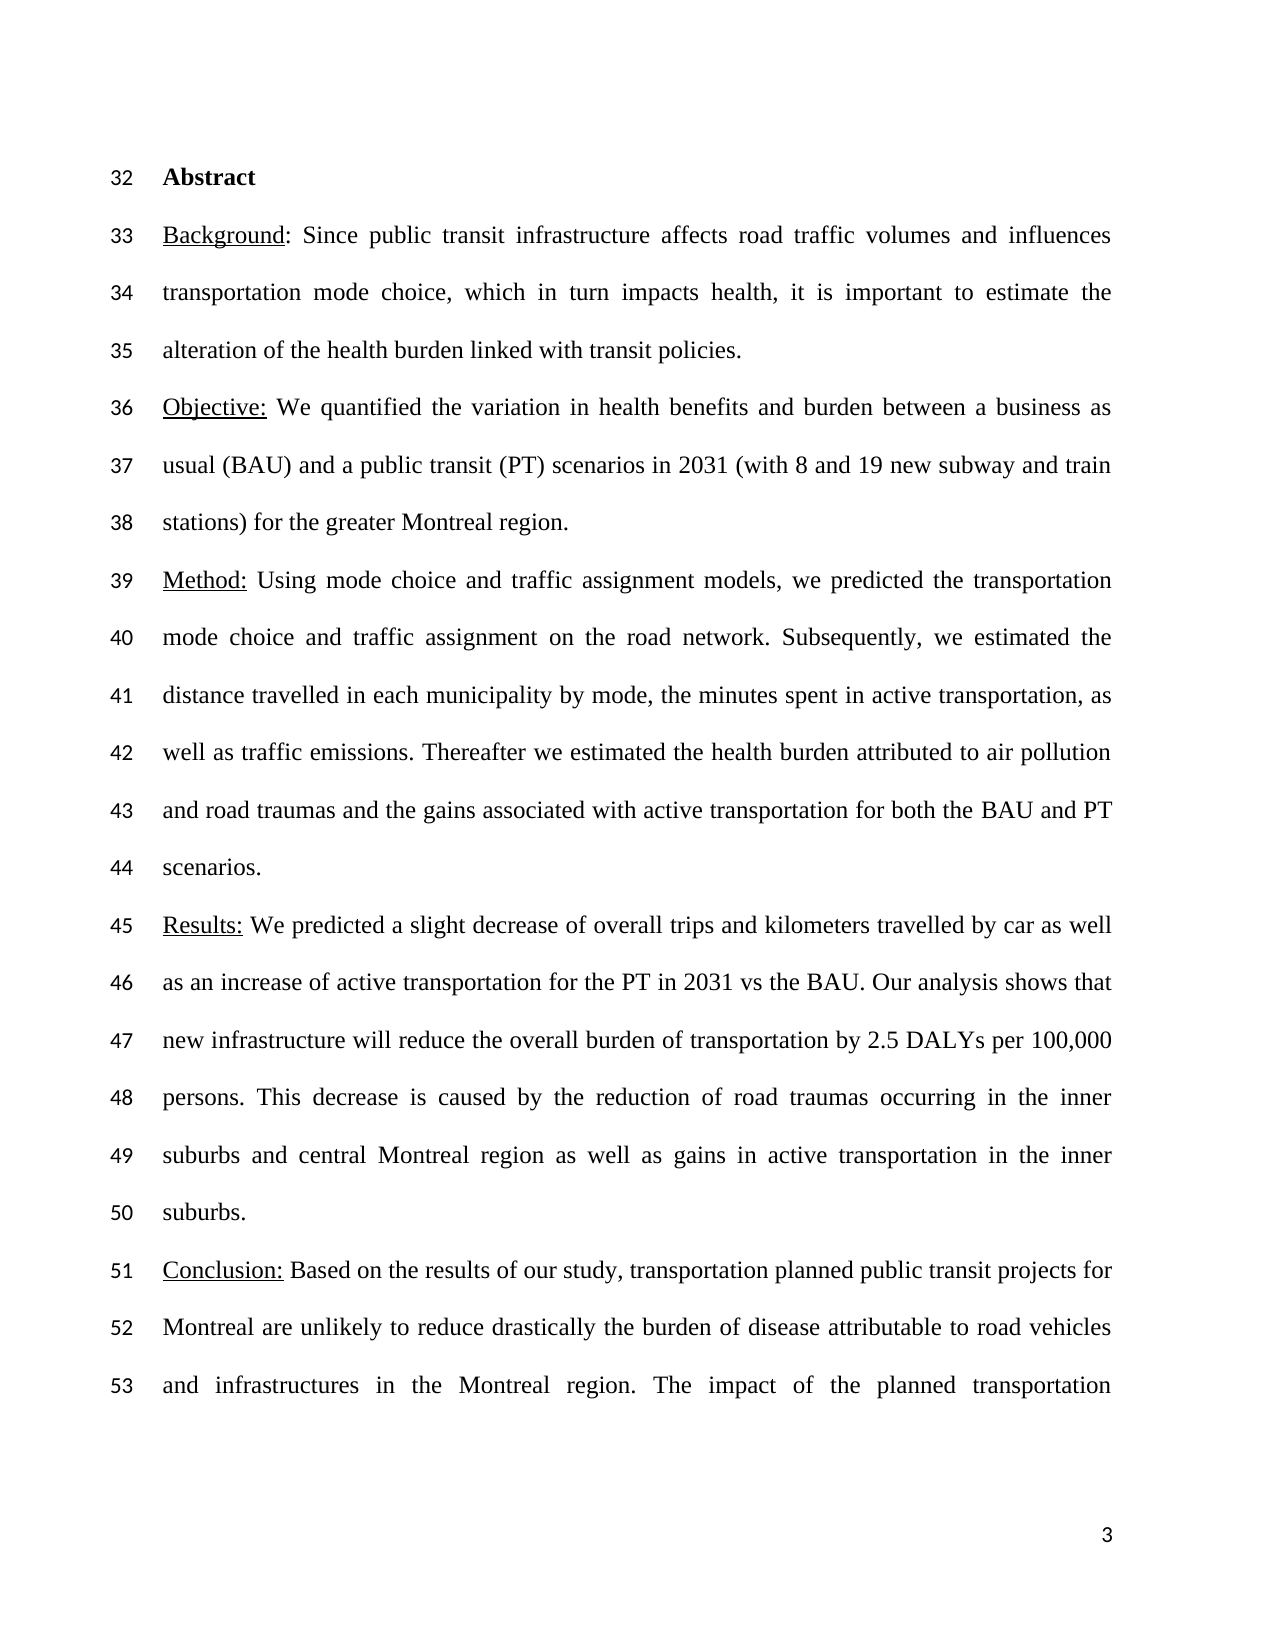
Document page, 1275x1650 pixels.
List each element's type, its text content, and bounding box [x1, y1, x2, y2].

text Results: We predicted a slight decrease of overall trips and kilometers travelled by car as well as an increase of active transportation for the PT in 2031 vs the BAU. Our analysis shows that new infrastructure will reduce the overall burden of transportation by 2.5 DALYs per 100,000 persons. This decrease is caused by the reduction of road traumas occurring in the inner suburbs and central Montreal region as well as gains in active transportation in the inner suburbs. [162, 910, 1113, 1226]
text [162, 1255, 1113, 1399]
text Method: Using mode choice and traffic assignment models, we predicted the transportation mode choice and traffic assignment on the road network. Subsequently, we estimated the distance travelled in each municipality by mode, the minutes spent in active transportation, as well as traffic emissions. Thereafter we estimated the health burden attributed to air pollution and road traumas and the gains associated with active transportation for both the BAU and PT scenarios. [162, 565, 1113, 881]
text Background: Since public transit infrastructure affects road traffic volumes and influences transportation mode choice, which in turn impacts health, it is important to estimate the alteration of the health burden linked with transit policies. [162, 220, 1113, 364]
subtitle Abstract [162, 162, 1113, 191]
text Objective: We quantified the variation in health benefits and burden between a business as usual (BAU) and a public transit (PT) scenarios in 2031 (with 8 and 19 new subway and train stations) for the greater Montreal region. [162, 392, 1113, 536]
